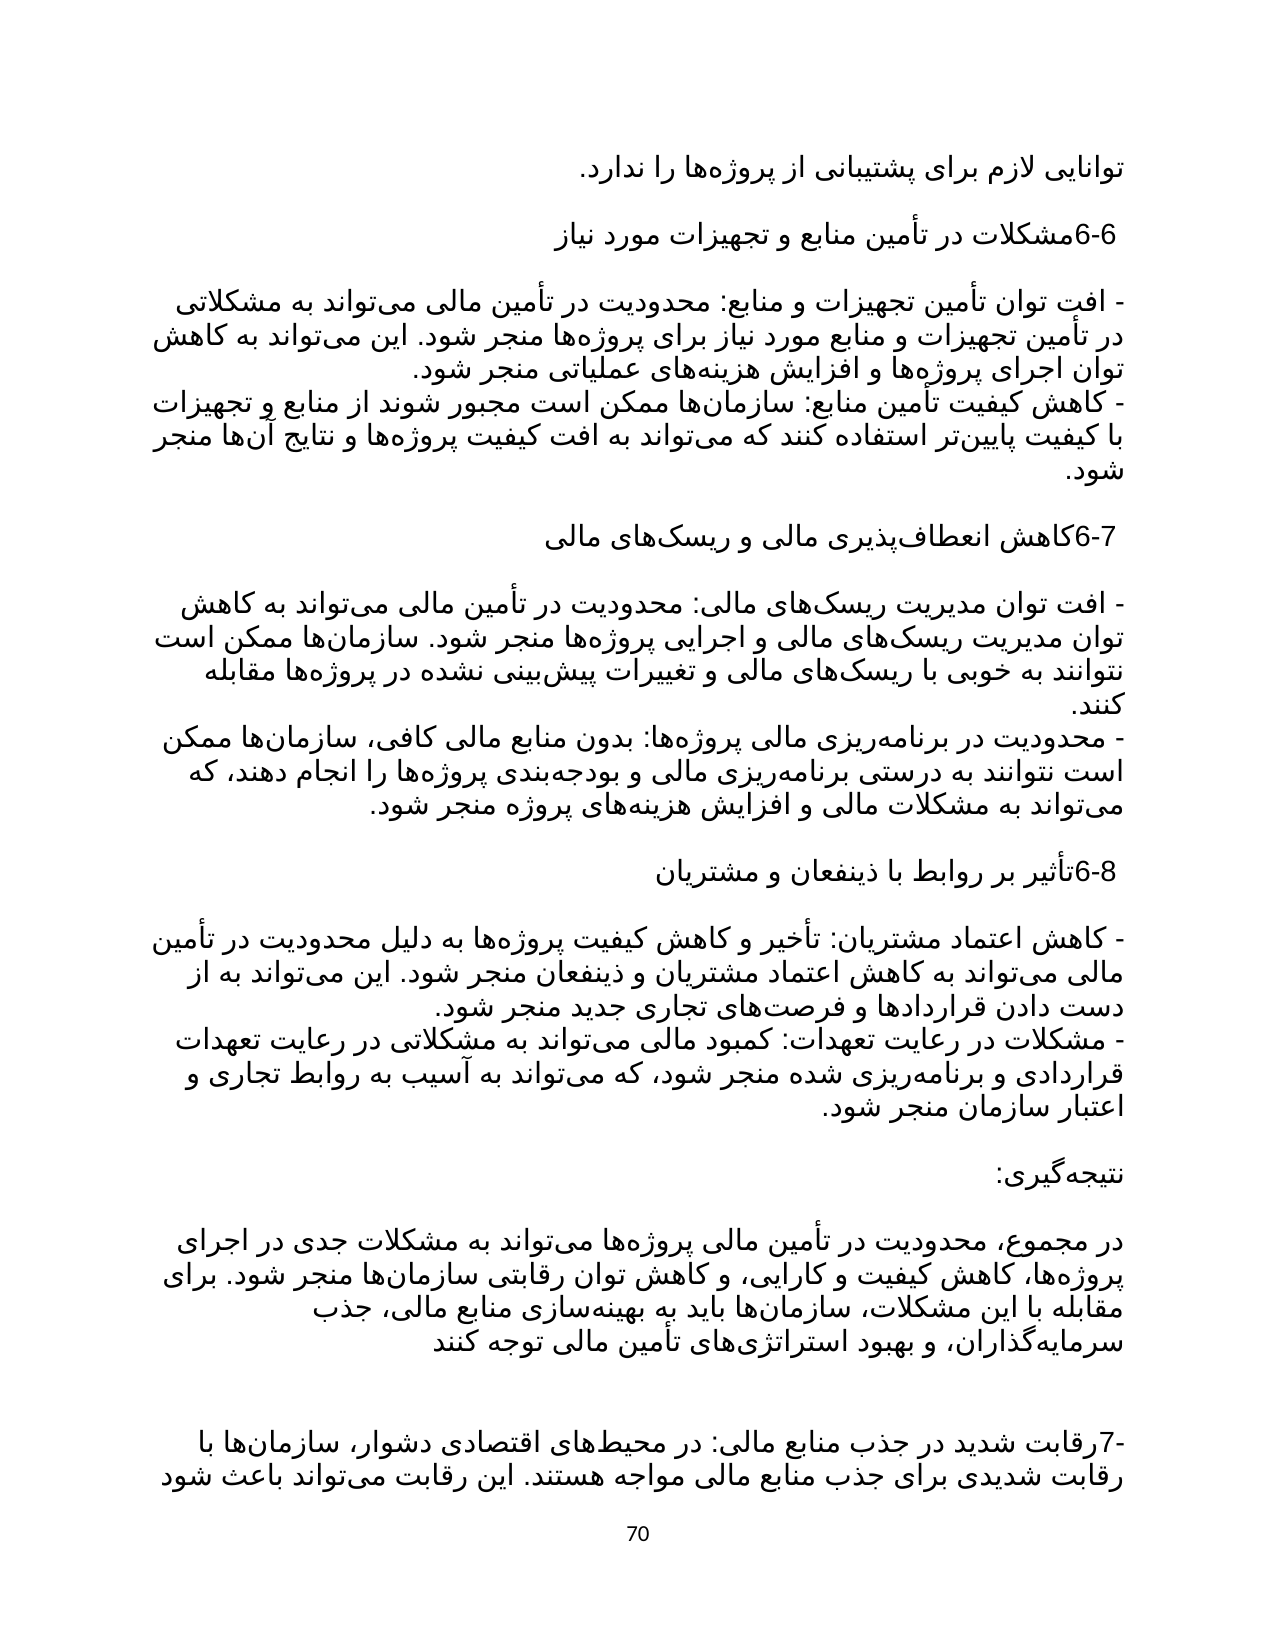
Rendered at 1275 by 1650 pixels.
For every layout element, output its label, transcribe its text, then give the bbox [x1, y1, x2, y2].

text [150, 150, 1125, 1123]
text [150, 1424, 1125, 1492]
text نتیجه‌گیری: در مجموع، محدودیت در تأمین مالی پروژه‌ها می‌تواند به مشکلات جدی در اجرای پروژه‌ها، کاهش کیفیت و کارایی، و کاهش توان رقابتی سازمان‌ها منجر شود. برای مقابله با این مشکلات، سازمان‌ها باید به بهینه‌سازی منابع مالی، جذب سرمایه‌گذاران، و بهبود استراتژی‌های تأمین مالی توجه کنند [150, 1156, 1125, 1357]
